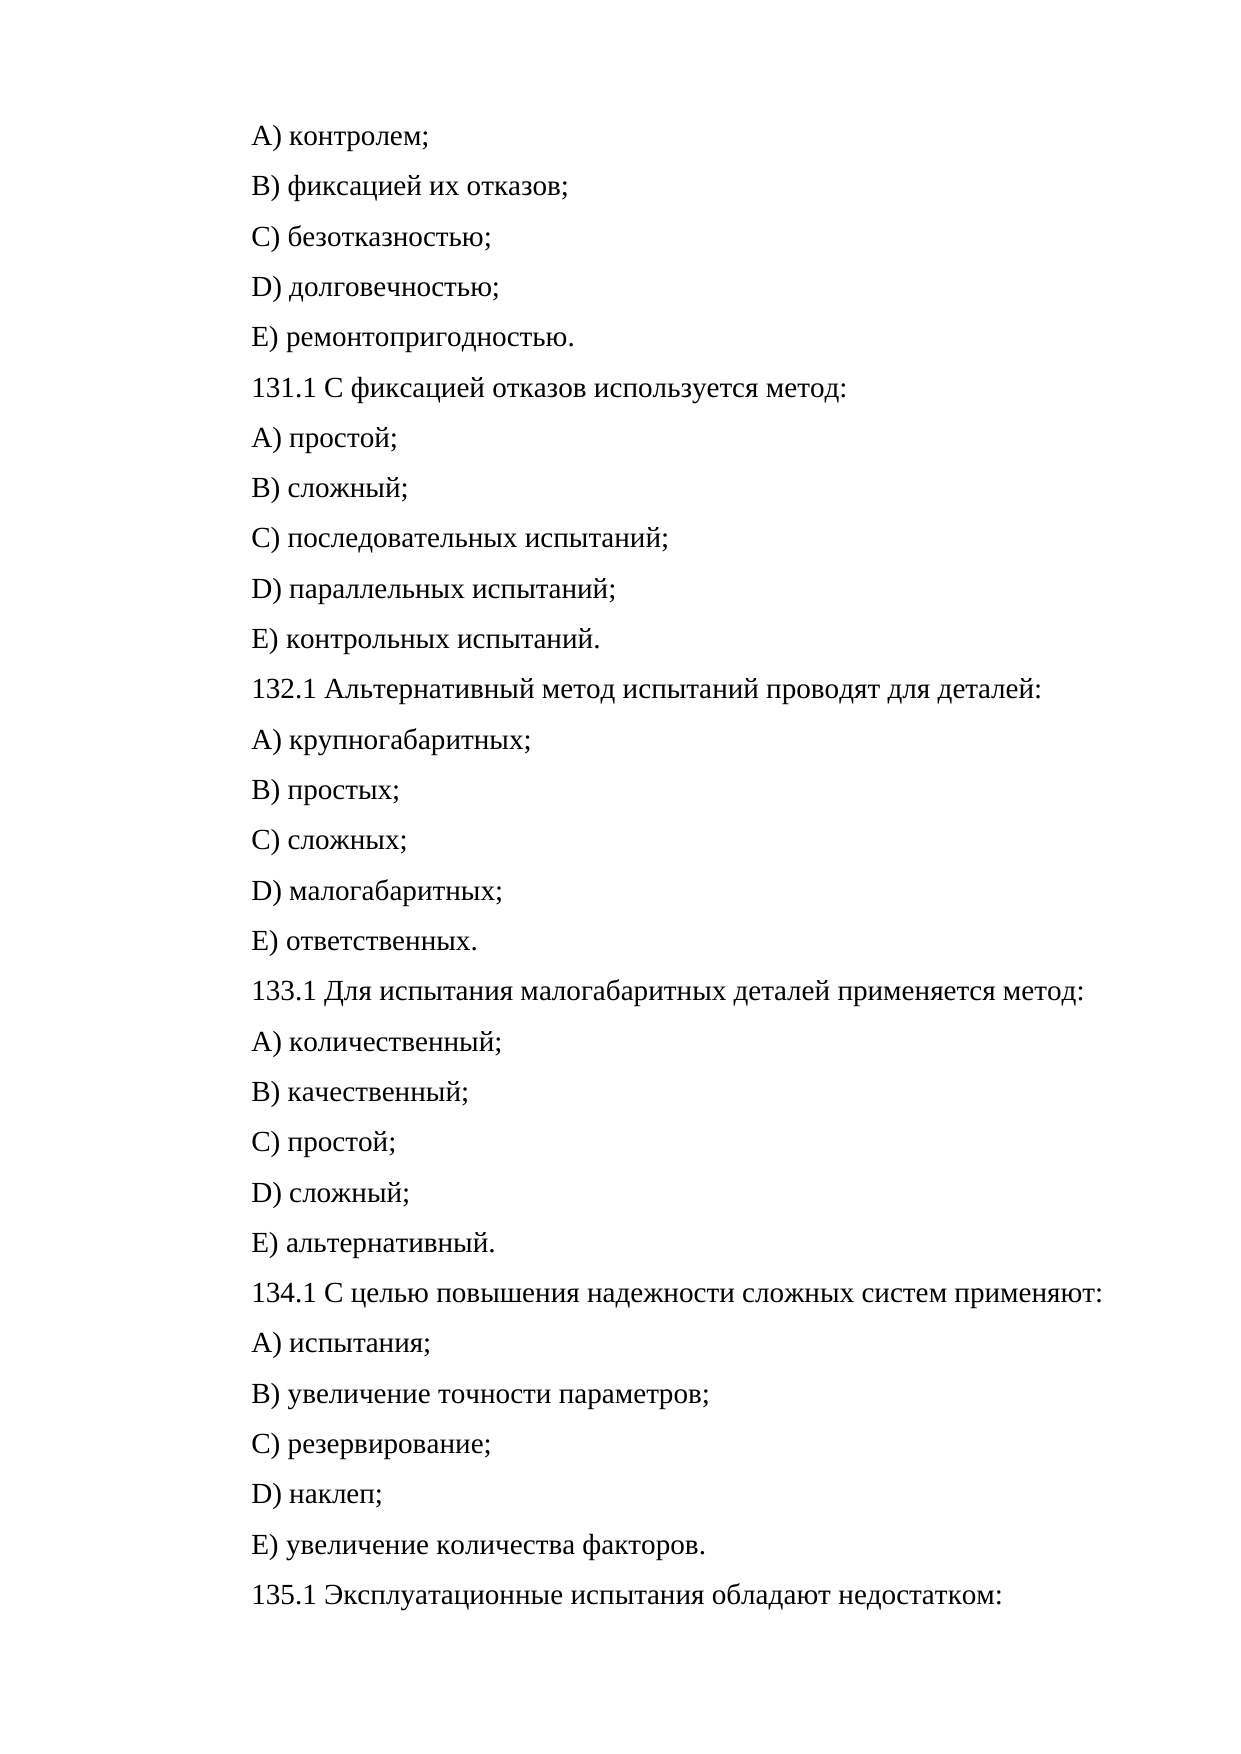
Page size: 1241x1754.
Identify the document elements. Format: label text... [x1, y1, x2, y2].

text D) наклеп; [177, 1477, 1152, 1510]
text C) простой; [177, 1124, 1152, 1158]
text A) крупногабаритных; [177, 722, 1152, 755]
text C) безотказностью; [177, 219, 1152, 252]
text C) последовательных испытаний; [177, 521, 1152, 554]
text B) увеличение точности параметров; [177, 1376, 1152, 1409]
text D) долговечностью; [177, 269, 1152, 303]
text B) сложный; [177, 470, 1152, 504]
text D) параллельных испытаний; [177, 571, 1152, 604]
text B) простых; [177, 772, 1152, 806]
text A) количественный; [177, 1024, 1152, 1057]
text C) сложных; [177, 822, 1152, 856]
text C) резервирование; [177, 1426, 1152, 1460]
text A) простой; [177, 420, 1152, 453]
text 132.1 Альтернативный метод испытаний проводят для деталей: [177, 672, 1152, 705]
text B) фиксацией их отказов; [177, 168, 1152, 202]
text E) увеличение количества факторов. [177, 1527, 1152, 1560]
text B) качественный; [177, 1074, 1152, 1108]
text E) альтернативный. [177, 1225, 1152, 1258]
text A) контролем; [177, 118, 1152, 152]
text 134.1 С целью повышения надежности сложных систем применяют: [177, 1275, 1152, 1309]
text E) контрольных испытаний. [177, 621, 1152, 655]
text 131.1 С фиксацией отказов используется метод: [177, 370, 1152, 403]
text 133.1 Для испытания малогабаритных деталей применяется метод: [177, 973, 1152, 1007]
text D) малогабаритных; [177, 873, 1152, 906]
text A) испытания; [177, 1326, 1152, 1359]
text 135.1 Эксплуатационные испытания обладают недостатком: [177, 1577, 1152, 1611]
text E) ответственных. [177, 923, 1152, 957]
text D) сложный; [177, 1175, 1152, 1208]
text E) ремонтопригодностью. [177, 319, 1152, 353]
